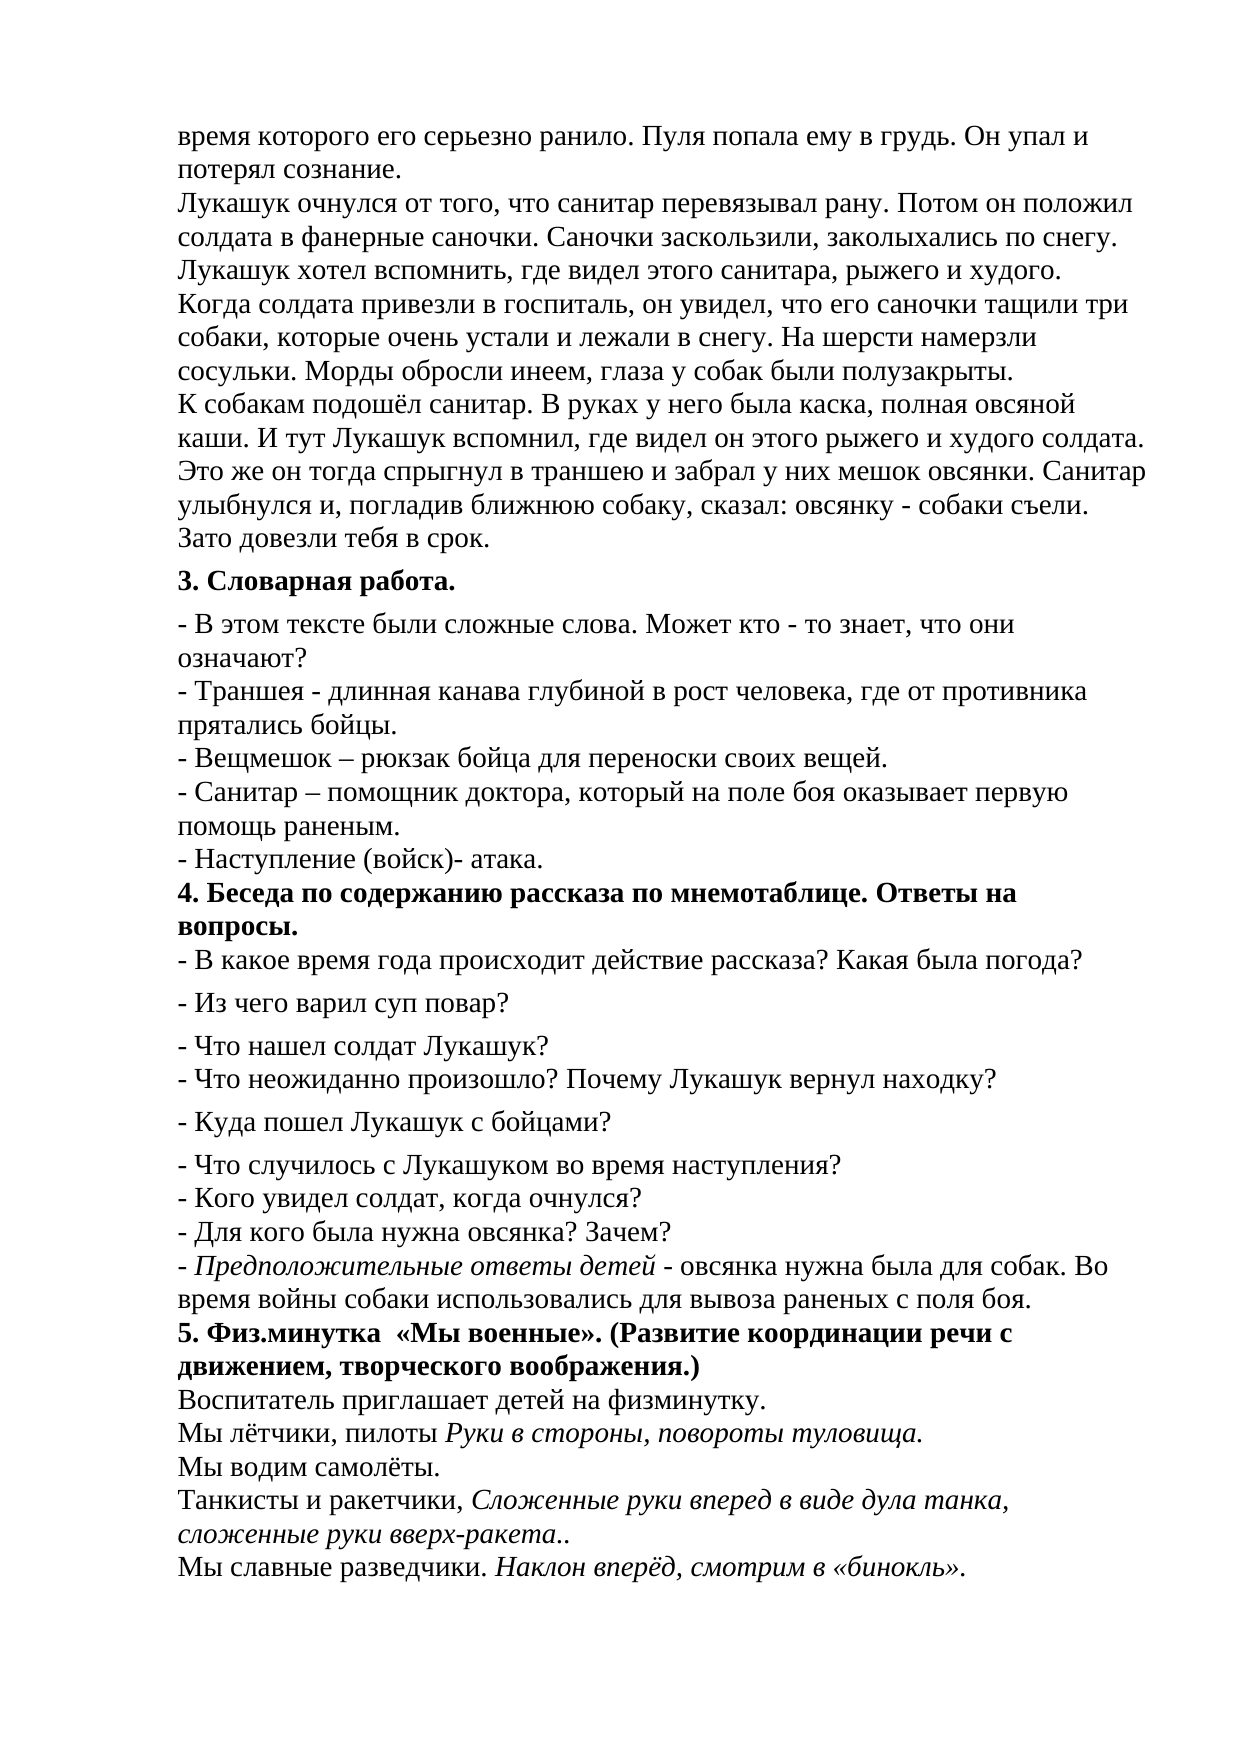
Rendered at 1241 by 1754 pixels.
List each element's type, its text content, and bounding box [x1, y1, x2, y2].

text - Из чего варил суп повар? [177, 985, 1152, 1018]
text - Предположительные ответы детей - овсянка нужна была для собак. Во время войны собаки использовались для вывоза раненых с поля боя. [177, 1248, 1152, 1315]
text - Что случилось с Лукашуком во время наступления? [177, 1147, 1152, 1181]
text 3. Словарная работа. [177, 563, 1152, 597]
text Когда солдата привезли в госпиталь, он увидел, что его саночки тащили три собаки, которые очень устали и лежали в снегу. На шерсти намерзли сосульки. Морды обросли инеем, глаза у собак были полузакрыты. К собакам подошёл санитар. В руках у него была каска, полная овсяной каши. И тут Лукашук вспомнил, где видел он этого рыжего и худого солдата. Это же он тогда спрыгнул в траншею и забрал у них мешок овсянки. Санитар улыбнулся и, погладив ближнюю собаку, сказал: овсянку - собаки съели. Зато довезли тебя в срок. [177, 286, 1152, 554]
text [177, 118, 1152, 286]
text - Кого увидел солдат, когда очнулся? - Для кого была нужна овсянка? Зачем? [177, 1181, 1152, 1248]
text 4. Беседа по содержанию рассказа по мнемотаблице. Ответы на вопросы. - В какое время года происходит действие рассказа? Какая была погода? [177, 875, 1152, 975]
text - Вещмешок – рюкзак бойца для переноски своих вещей. - Санитар – помощник доктора, который на поле боя оказывает первую помощь раненым. - Наступление (войск)- атака. [177, 741, 1152, 875]
text - В этом тексте были сложные слова. Может кто - то знает, что они означают? - Траншея - длинная канава глубиной в рост человека, где от противника прятались бойцы. [177, 606, 1152, 741]
text - Что нашел солдат Лукашук? - Что неожиданно произошло? Почему Лукашук вернул находку? [177, 1028, 1152, 1095]
text - Куда пошел Лукашук с бойцами? [177, 1104, 1152, 1138]
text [177, 1415, 1152, 1583]
text 5. Физ.минутка «Мы военные». (Развитие координации речи с движением, творческого воображения.) Воспитатель приглашает детей на физминутку. [177, 1315, 1152, 1415]
